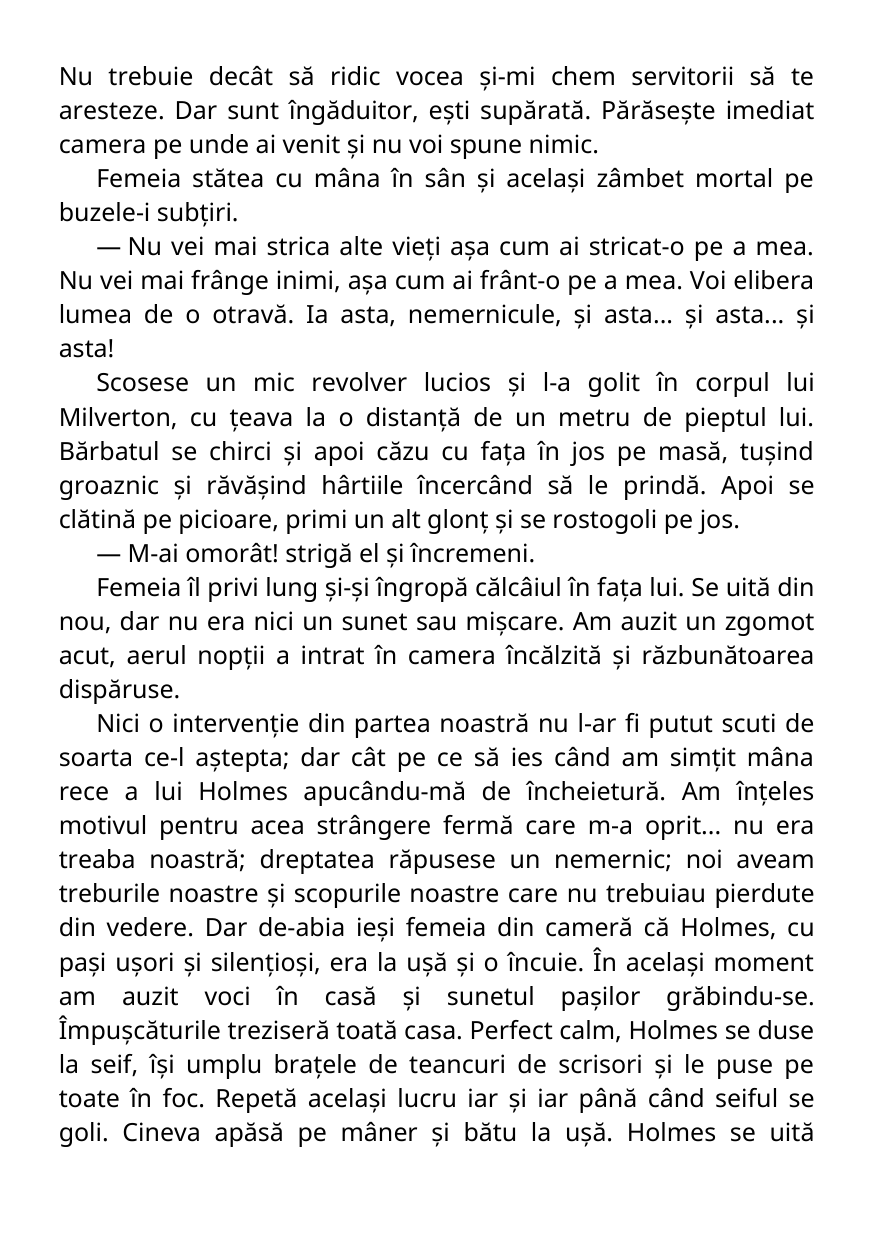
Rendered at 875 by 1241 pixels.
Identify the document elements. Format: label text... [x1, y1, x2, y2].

text Femeia stătea cu mâna în sân şi acelaşi zâmbet mortal pe buzele-i subţiri. [58, 161, 816, 229]
text Femeia îl privi lung şi-şi îngropă călcâiul în faţa lui. Se uită din nou, dar nu era nici un sunet sau mişcare. Am auzit un zgomot acut, aerul nopţii a intrat în camera încălzită şi răzbunătoarea dispăruse. [58, 569, 816, 706]
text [58, 58, 816, 161]
text — Nu vei mai strica alte vieţi aşa cum ai stricat-o pe a mea. Nu vei mai frânge inimi, aşa cum ai frânt-o pe a mea. Voi elibera lumea de o otravă. Ia asta, nemernicule, şi asta... şi asta... şi asta! [58, 229, 816, 365]
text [58, 706, 816, 1148]
text Scosese un mic revolver lucios şi l-a golit în corpul lui Milverton, cu ţeava la o distanţă de un metru de pieptul lui. Bărbatul se chirci şi apoi căzu cu faţa în jos pe masă, tuşind groaznic şi răvăşind hârtiile încercând să le prindă. Apoi se clătină pe picioare, primi un alt glonţ şi se rostogoli pe jos. [58, 365, 816, 535]
text — M-ai omorât! strigă el şi încremeni. [58, 535, 816, 569]
